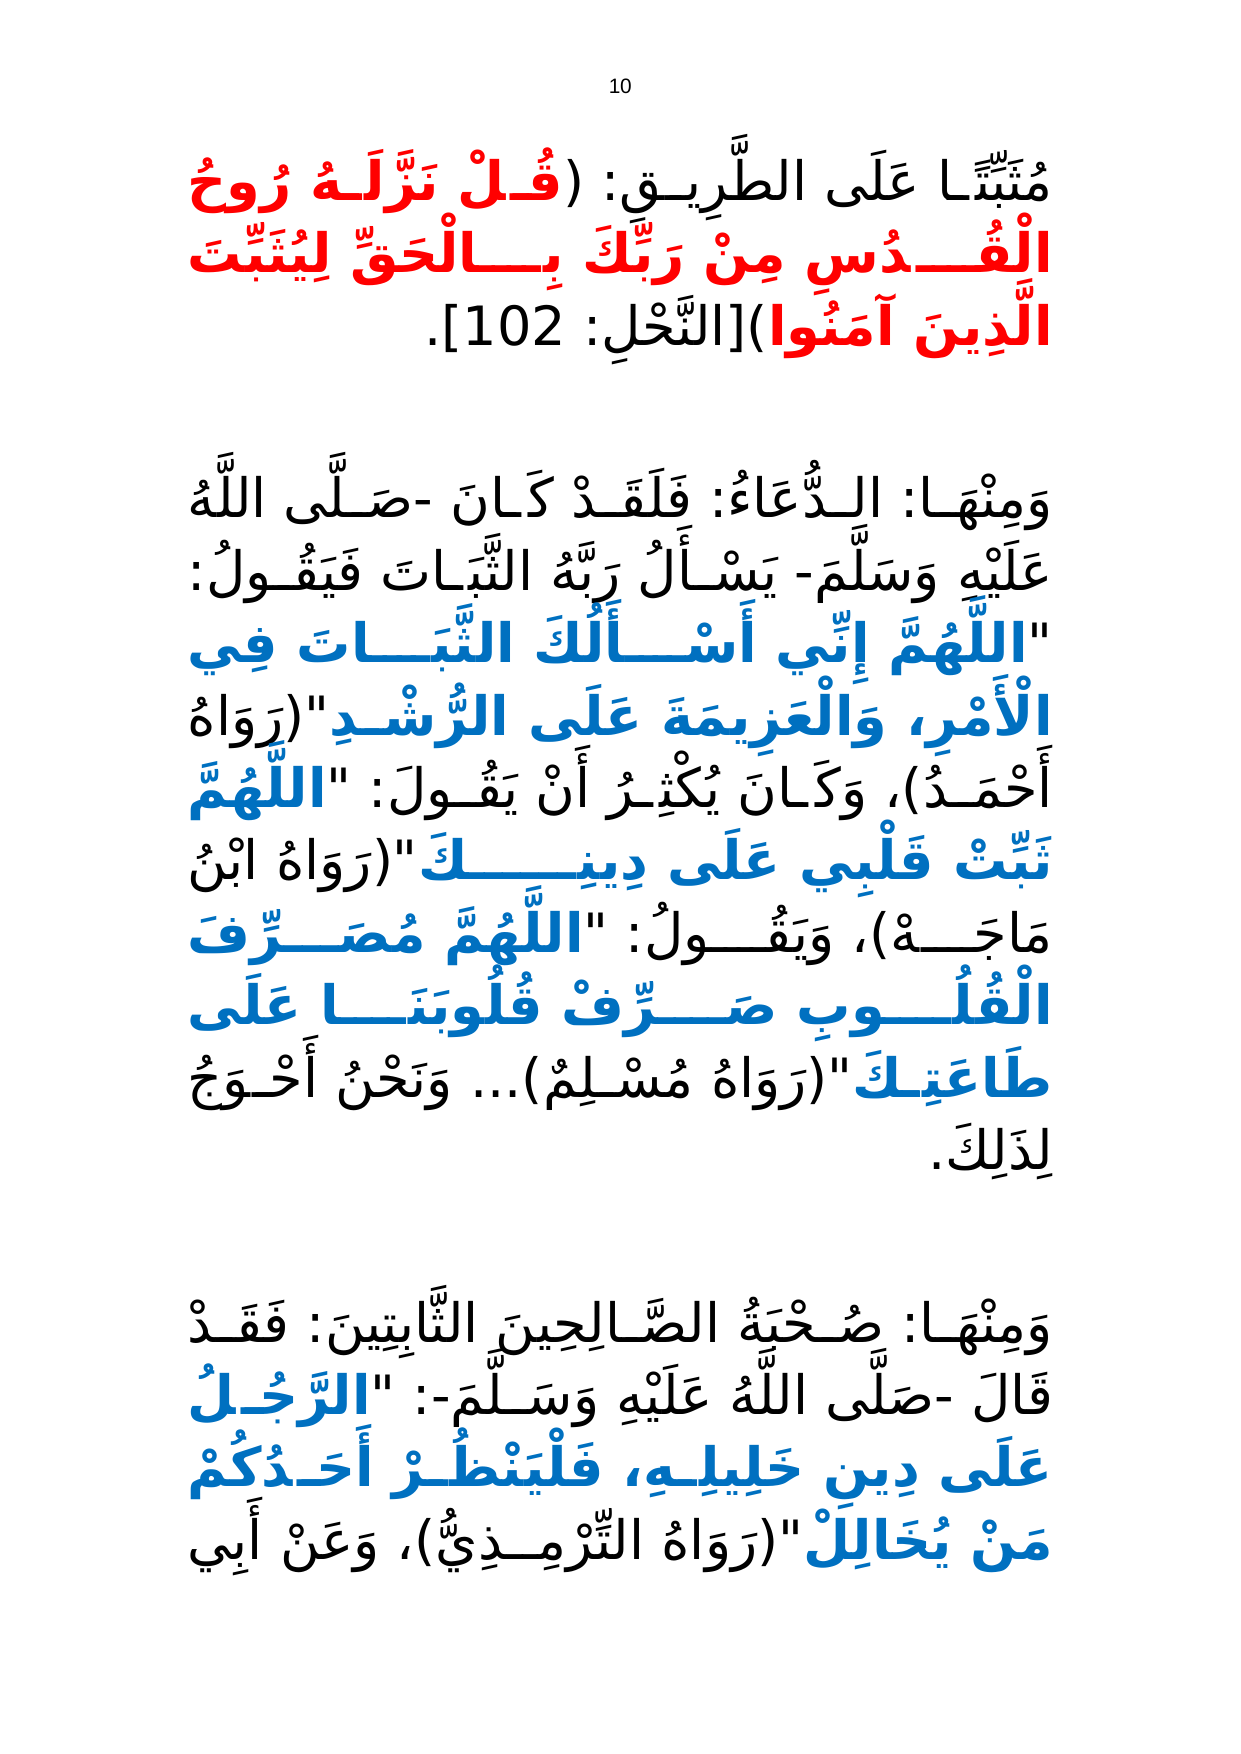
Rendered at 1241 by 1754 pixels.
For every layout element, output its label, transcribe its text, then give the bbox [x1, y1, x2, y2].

text وَمِنْهَا: الدُّعَاءُ: فَلَقَدْ كَانَ -صَلَّى اللَّهُ عَلَيْهِ وَسَلَّمَ- يَسْأَلُ رَبَّهُ الثَّبَاتَ فَيَقُولُ: "اللَّهُمَّ إِنِّي أَسْأَلُكَ الثَّبَاتَ فِي الْأَمْرِ، وَالْعَزِيمَةَ عَلَى الرُّشْدِ"(رَوَاهُ أَحْمَدُ)، وَكَانَ يُكْثِرُ أَنْ يَقُولَ: "اللَّهُمَّ ثَبِّتْ قَلْبِي عَلَى دِينِكَ"(رَوَاهُ ابْنُ مَاجَهْ)، وَيَقُولُ: "اللَّهُمَّ مُصَرِّفَ الْقُلُوبِ صَرِّفْ قُلُوبَنَا عَلَى طَاعَتِكَ"(رَوَاهُ مُسْلِمٌ)... وَنَحْنُ أَحْوَجُ لِذَلِكَ. [187, 467, 1053, 1182]
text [187, 150, 1053, 358]
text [187, 1292, 1053, 1572]
